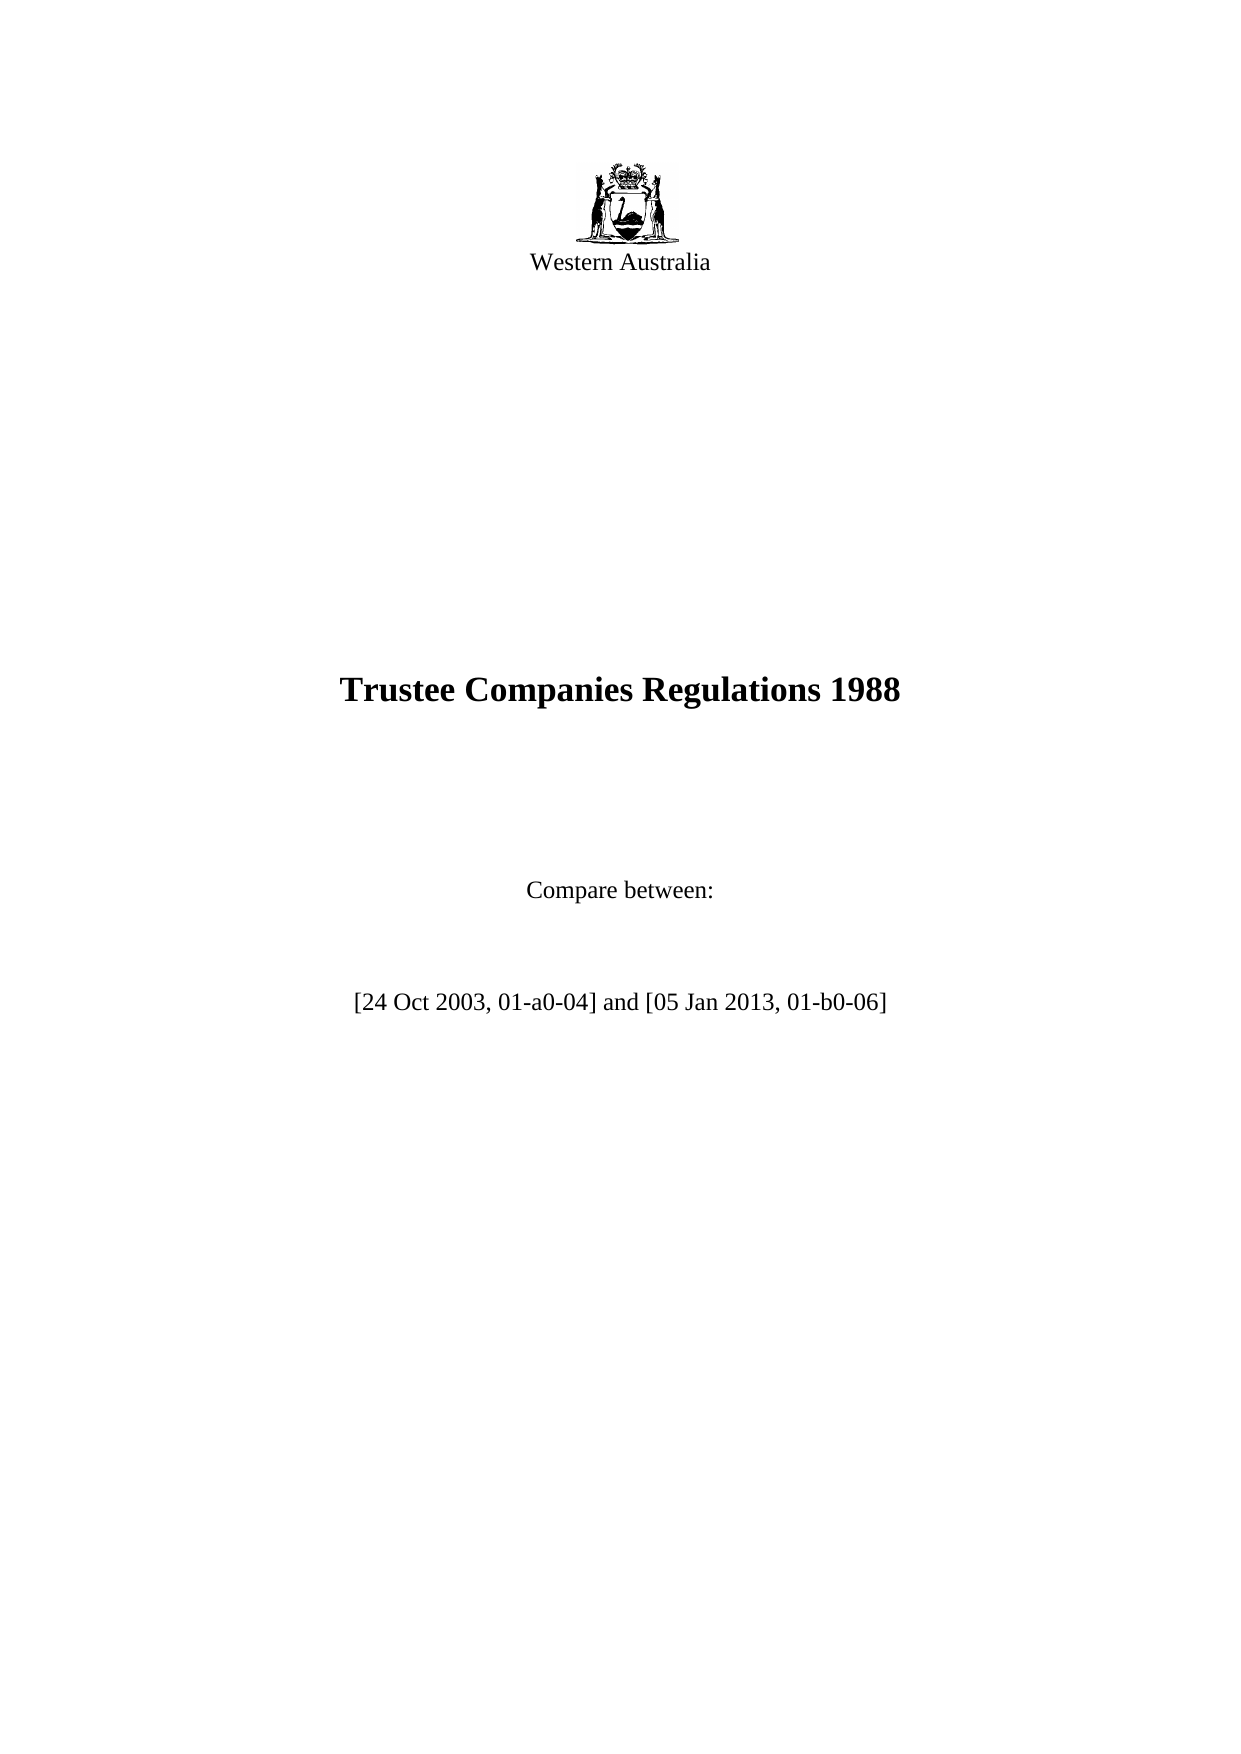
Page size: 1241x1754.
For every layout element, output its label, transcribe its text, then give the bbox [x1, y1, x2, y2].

text Compare between: [251, 875, 990, 904]
picture [575, 162, 679, 246]
text Trustee Companies Regulations 1988 [251, 668, 990, 709]
text [24 Oct 2003, 01-a0-04] and [05 Jan 2013, 01-b0-06] [251, 987, 990, 1016]
text Western Australia [251, 247, 990, 276]
